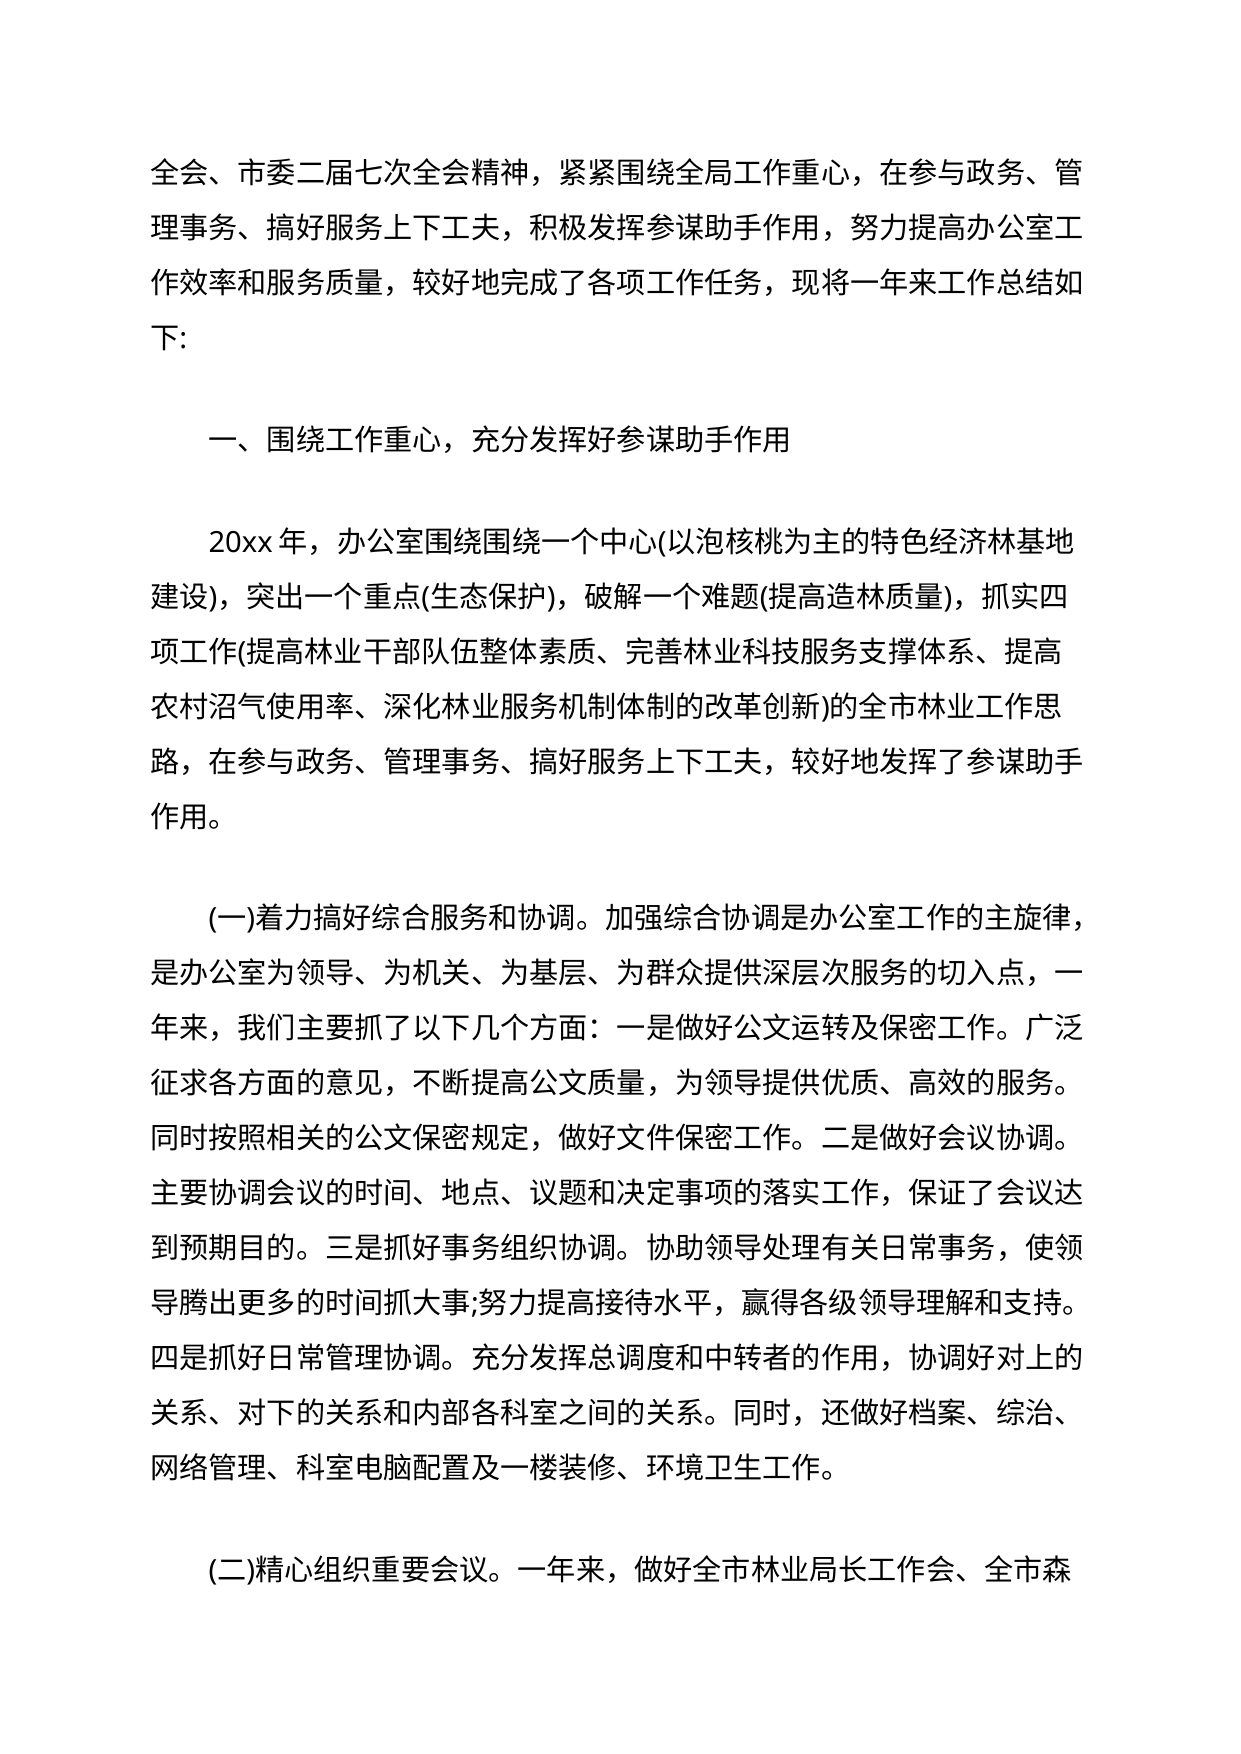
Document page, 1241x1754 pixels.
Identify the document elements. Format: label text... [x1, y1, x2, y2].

text (一)着力搞好综合服务和协调。加强综合协调是办公室工作的主旋律，是办公室为领导、为机关、为基层、为群众提供深层次服务的切入点，一年来，我们主要抓了以下几个方面：一是做好公文运转及保密工作。广泛征求各方面的意见，不断提高公文质量，为领导提供优质、高效的服务。同时按照相关的公文保密规定，做好文件保密工作。二是做好会议协调。主要协调会议的时间、地点、议题和决定事项的落实工作，保证了会议达到预期目的。三是抓好事务组织协调。协助领导处理有关日常事务，使领导腾出更多的时间抓大事;努力提高接待水平，赢得各级领导理解和支持。四是抓好日常管理协调。充分发挥总调度和中转者的作用，协调好对上的关系、对下的关系和内部各科室之间的关系。同时，还做好档案、综治、网络管理、科室电脑配置及一楼装修、环境卫生工作。 [150, 895, 1090, 1487]
text 一、围绕工作重心，充分发挥好参谋助手作用 [150, 417, 1090, 459]
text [150, 150, 1090, 357]
text 20xx年，办公室围绕围绕一个中心(以泡核桃为主的特色经济林基地建设)，突出一个重点(生态保护)，破解一个难题(提高造林质量)，抓实四项工作(提高林业干部队伍整体素质、完善林业科技服务支撑体系、提高农村沼气使用率、深化林业服务机制体制的改革创新)的全市林业工作思路，在参与政务、管理事务、搞好服务上下工夫，较好地发挥了参谋助手作用。 [150, 518, 1090, 836]
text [150, 1546, 1090, 1588]
